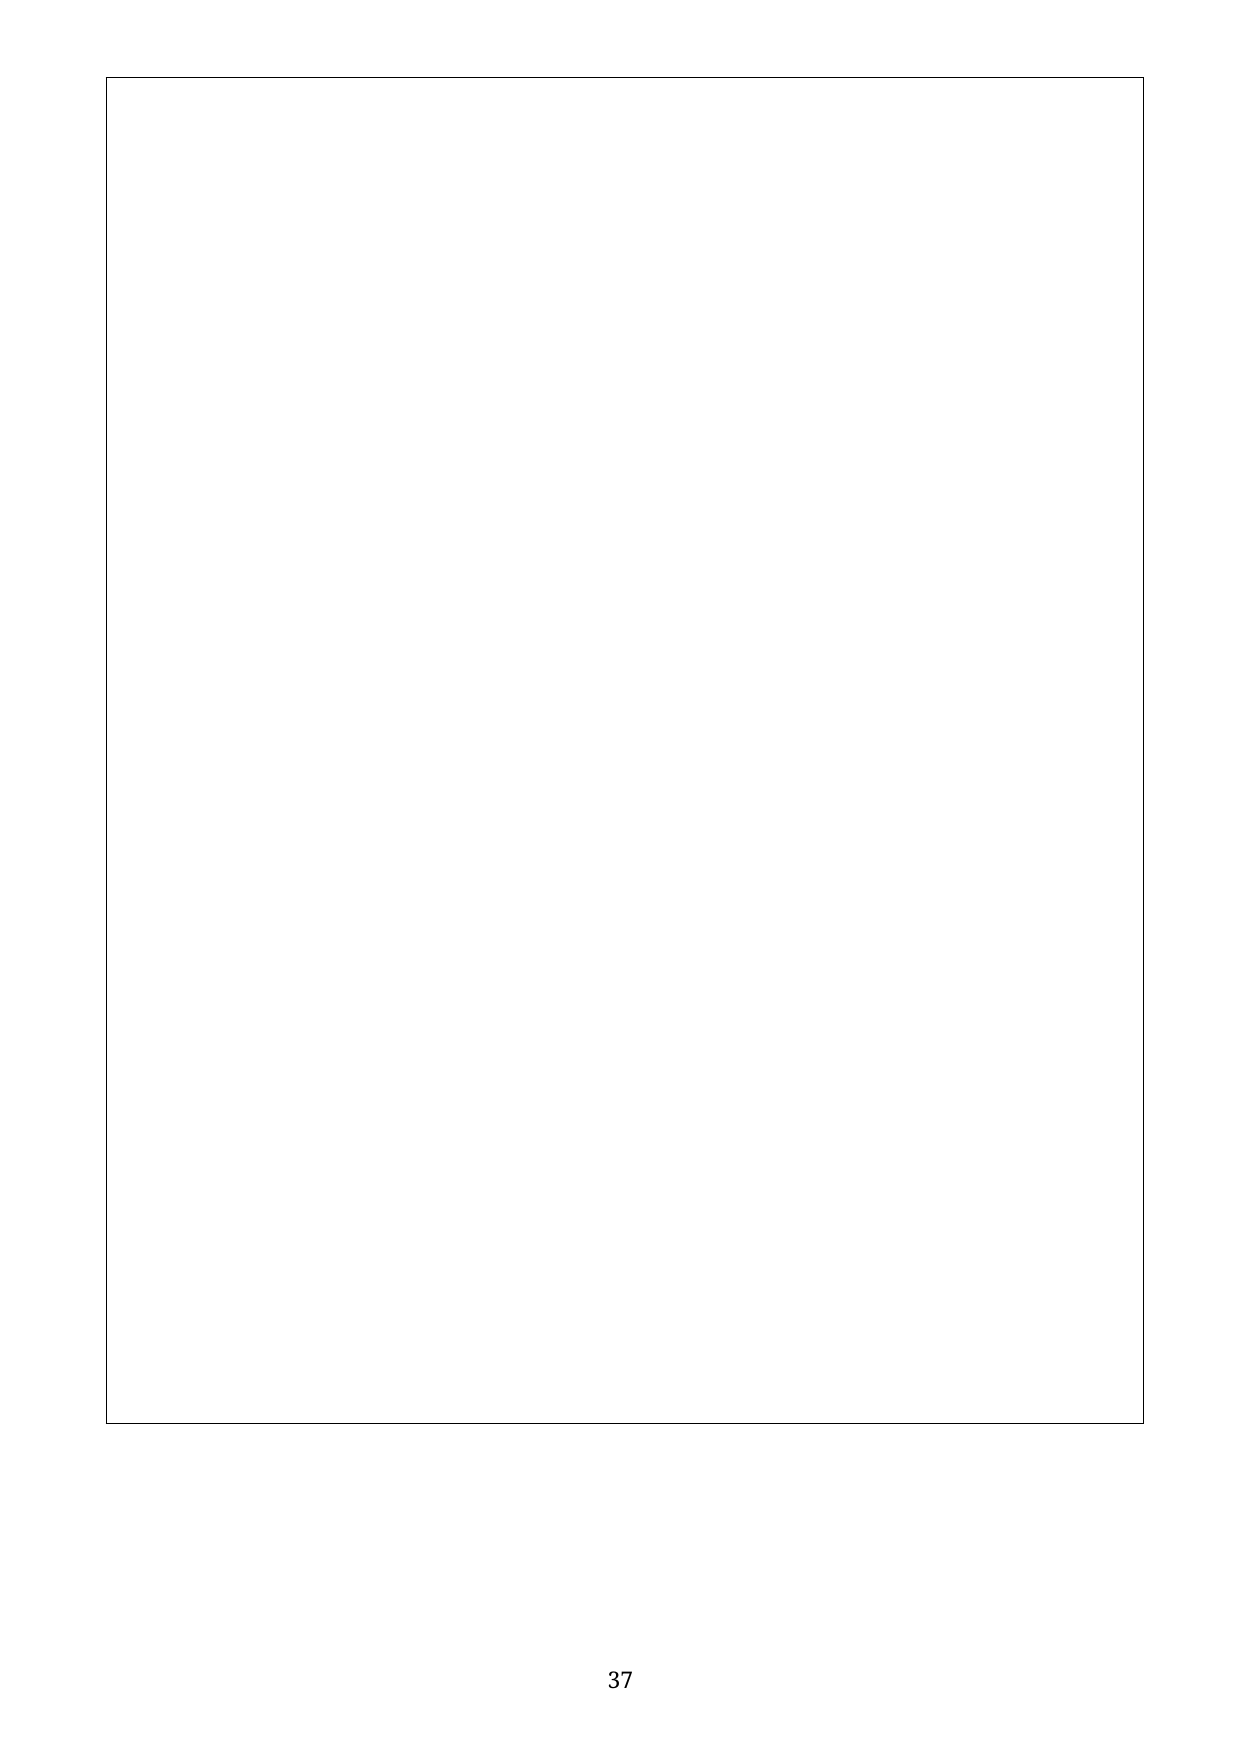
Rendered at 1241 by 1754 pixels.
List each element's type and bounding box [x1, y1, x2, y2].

table_cell [107, 78, 1143, 1423]
